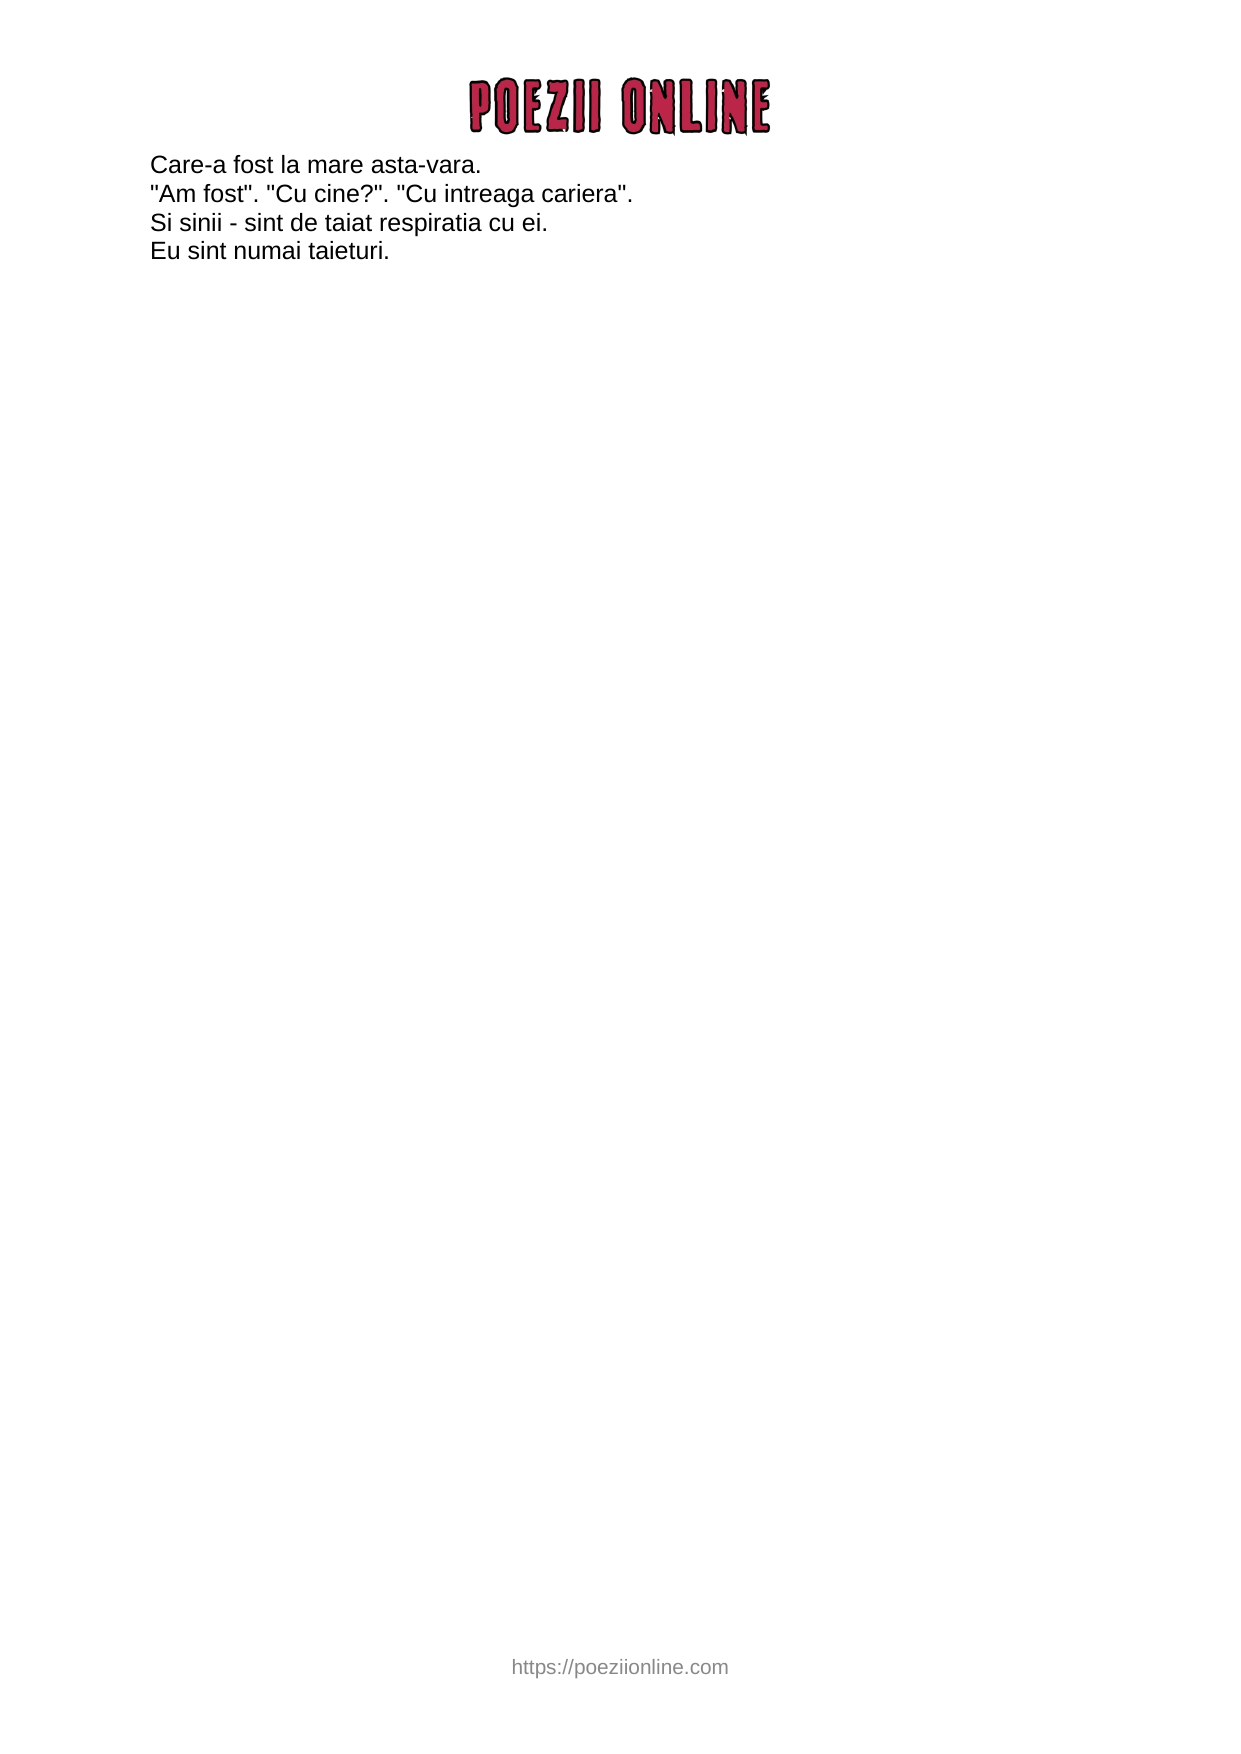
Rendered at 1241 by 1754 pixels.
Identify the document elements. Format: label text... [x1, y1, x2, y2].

text Care-a fost la mare asta-vara. [150, 150, 1090, 179]
text Eu sint numai taieturi. [150, 236, 1090, 265]
text Si sinii - sint de taiat respiratia cu ei. [150, 207, 1090, 236]
picture [463, 74, 777, 138]
text "Am fost". "Cu cine?". "Cu intreaga cariera". [150, 179, 1090, 207]
